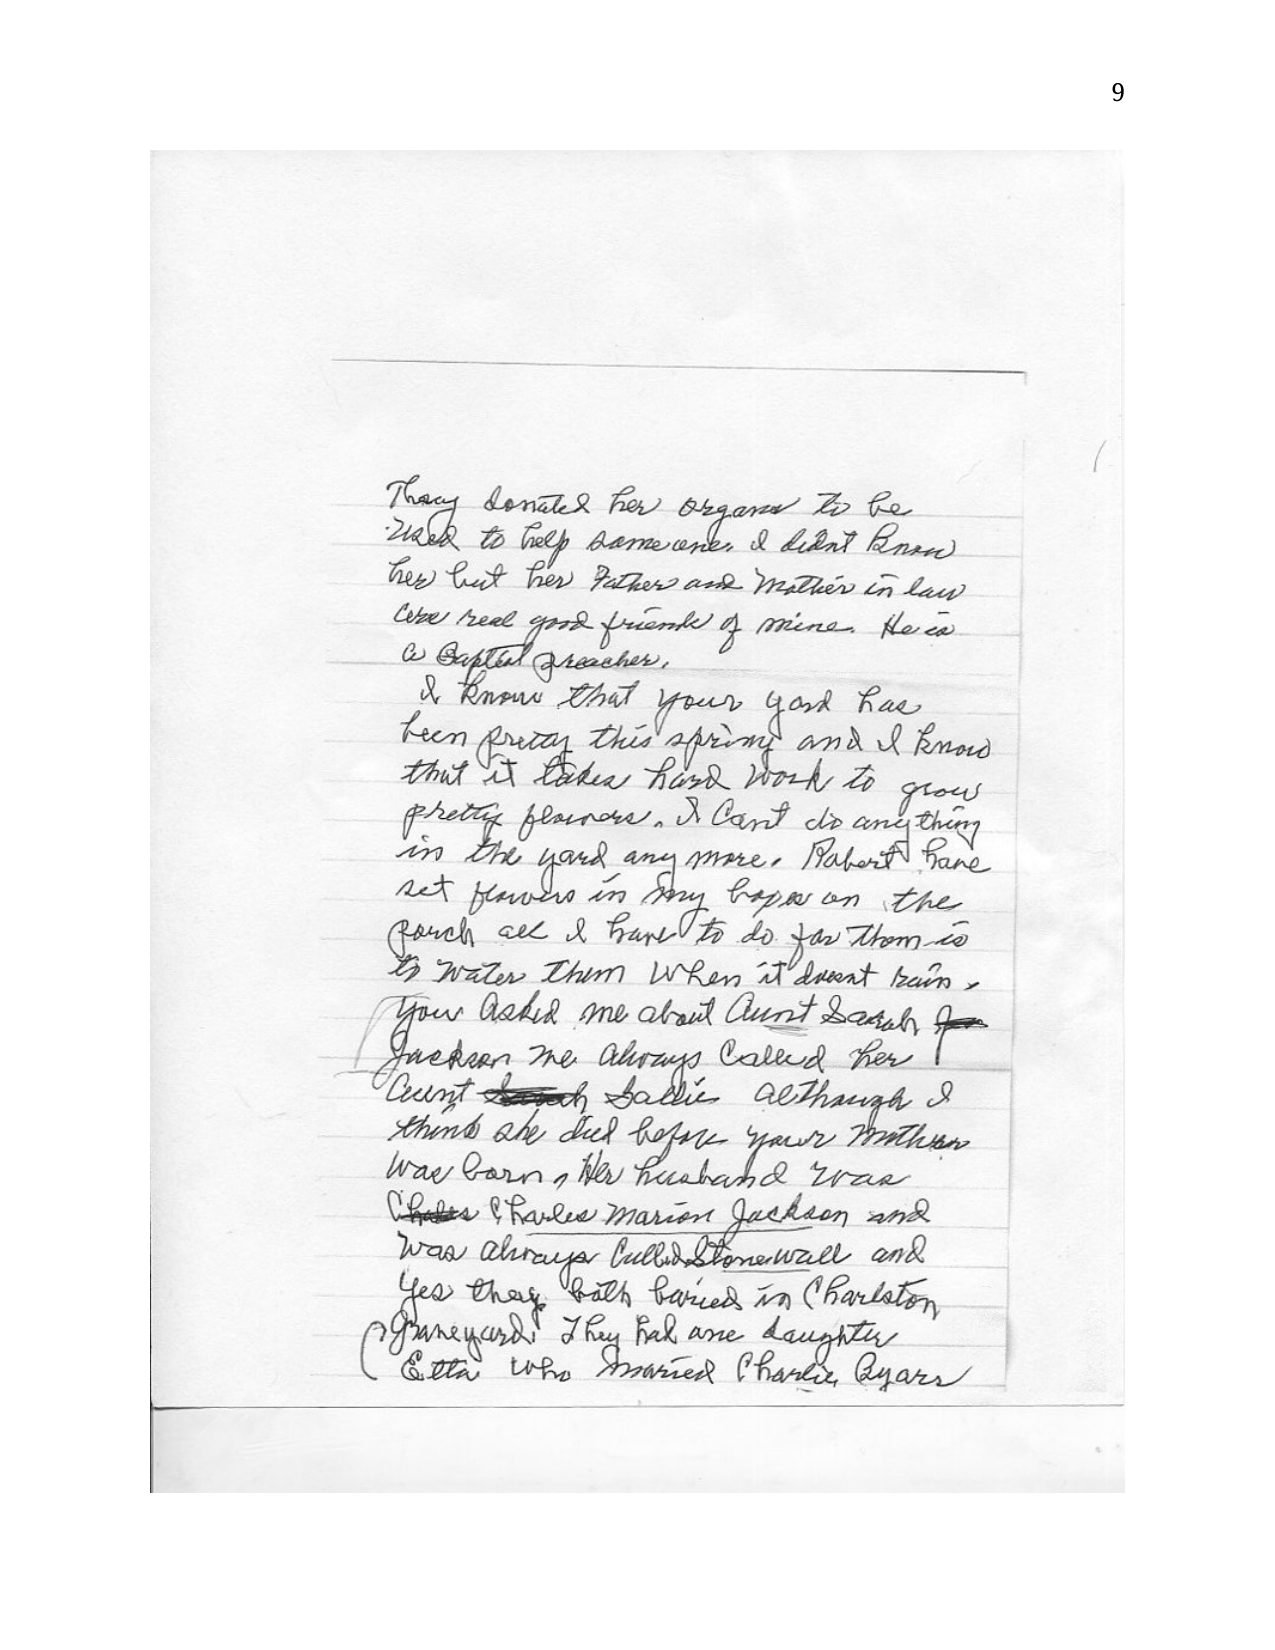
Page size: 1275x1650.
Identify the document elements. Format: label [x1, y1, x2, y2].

picture [150, 150, 1125, 1493]
